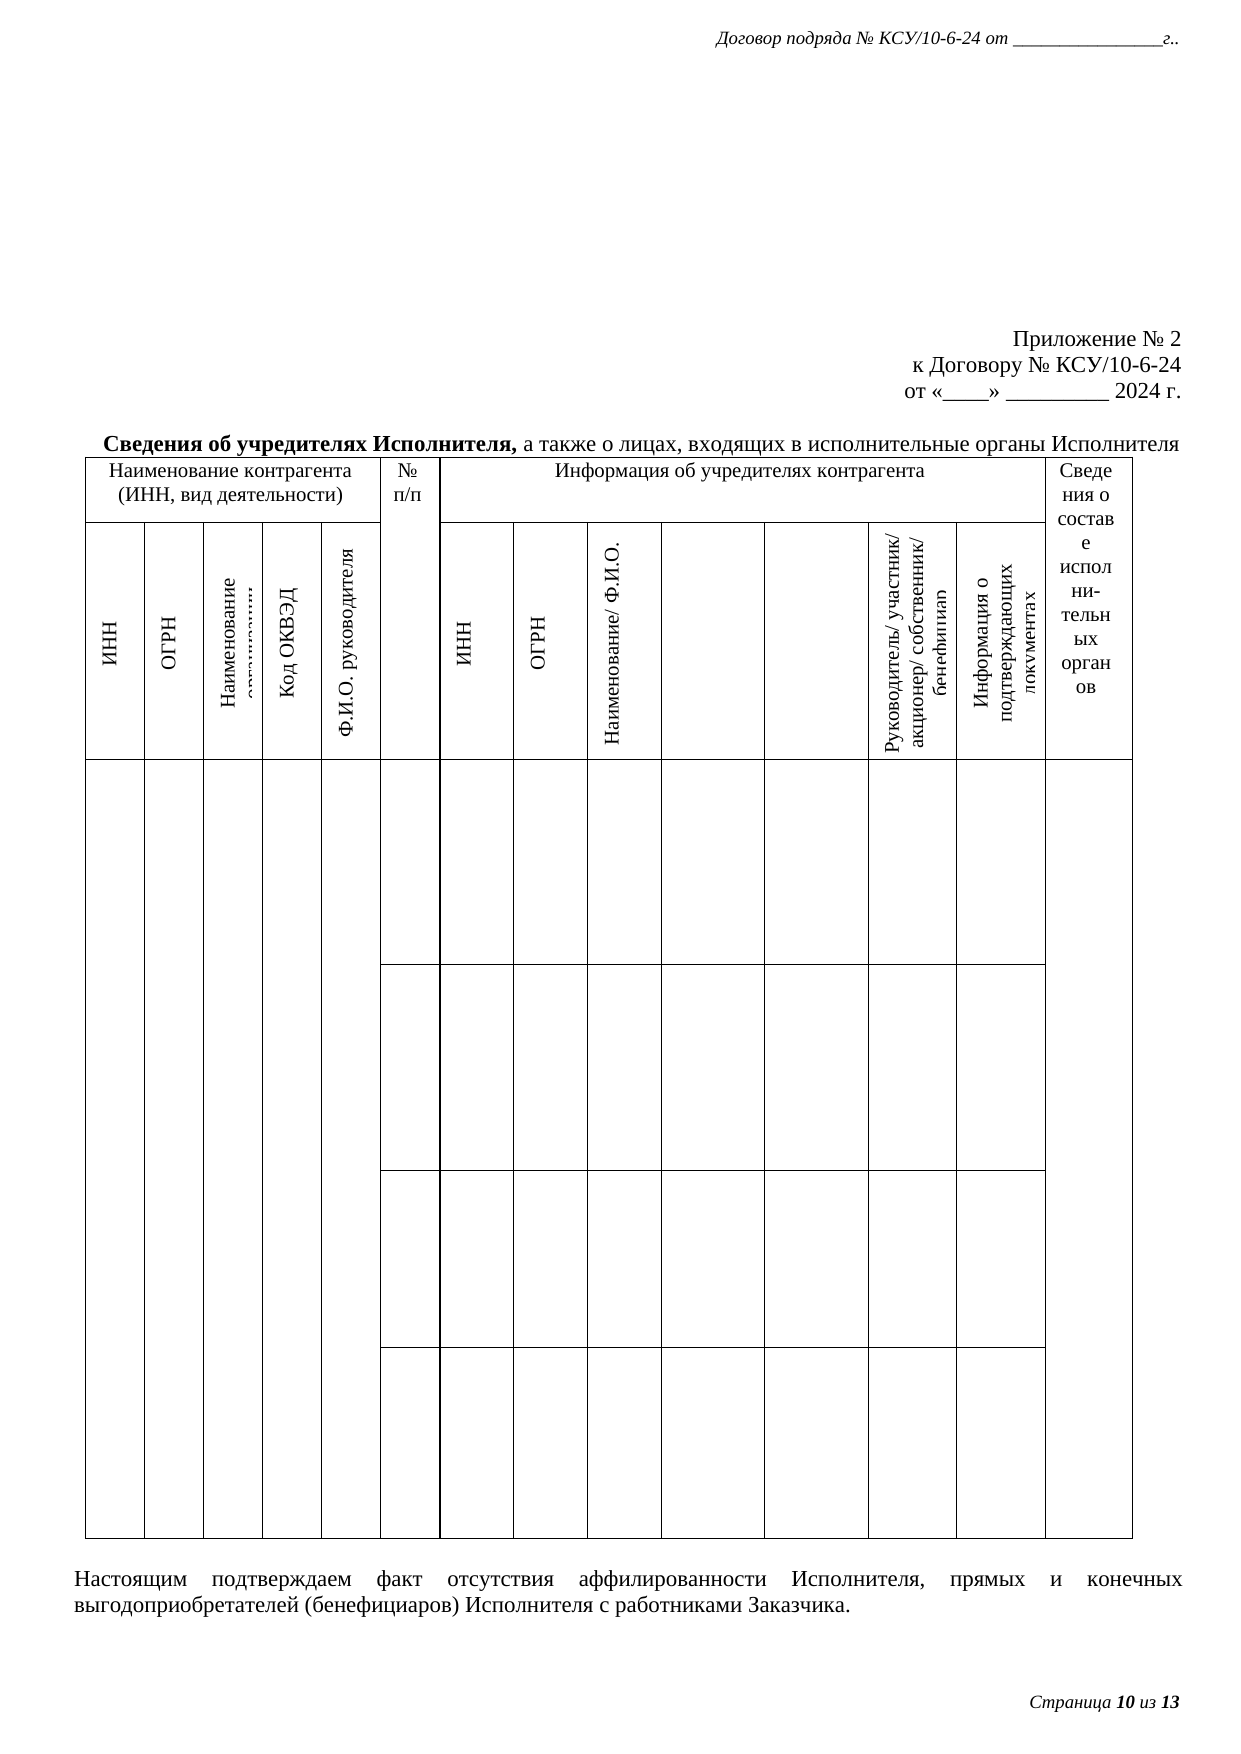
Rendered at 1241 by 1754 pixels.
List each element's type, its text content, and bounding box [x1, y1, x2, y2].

table_cell [588, 760, 661, 964]
table_cell [381, 1171, 439, 1347]
table_cell [869, 1348, 956, 1537]
text Настоящим подтверждаем факт отсутствия аффилированности Исполнителя, прямых и конечных выгодоприобретателей (бенефициаров) Исполнителя с работниками Заказчика. [74, 1565, 1184, 1618]
table_cell [86, 1347, 144, 1537]
table_cell Наименование/ Ф.И.О. [588, 523, 661, 758]
table_cell [662, 1171, 764, 1347]
table_cell ИНН [86, 523, 144, 758]
table_cell [1046, 1347, 1132, 1537]
table_cell [204, 760, 262, 1347]
table_cell Наименование организации [204, 523, 262, 758]
table_cell [514, 1348, 587, 1537]
table_cell [263, 760, 321, 1347]
table_cell [765, 760, 868, 964]
table_cell [588, 1171, 661, 1347]
table_cell [441, 1171, 513, 1347]
table_header Информация об учредителях контрагента [441, 458, 1045, 522]
text от «____» _________ 2024 г. [74, 378, 1181, 404]
table_cell Ф.И.О. руководителя [322, 523, 380, 758]
table_cell [869, 965, 956, 1170]
table_cell [263, 1347, 321, 1537]
table_cell [441, 965, 513, 1170]
table_cell [765, 523, 868, 758]
table_cell [957, 1348, 1045, 1537]
table_cell [662, 1348, 764, 1537]
table_header № п/п [381, 458, 439, 758]
table_cell [381, 1348, 439, 1537]
table_cell [869, 760, 956, 964]
table_header Наименование контрагента (ИНН, вид деятельности) [86, 458, 380, 522]
table_cell [145, 1347, 203, 1537]
table_cell [765, 1171, 868, 1347]
table_cell [514, 965, 587, 1170]
table_cell [662, 760, 764, 964]
table_cell ИНН [441, 523, 513, 758]
table_cell [765, 965, 868, 1170]
table_cell [957, 965, 1045, 1170]
table_cell [1046, 760, 1132, 1347]
table_cell [514, 760, 587, 964]
table_cell [381, 965, 439, 1170]
table_cell [322, 760, 380, 1347]
table_cell [441, 1348, 513, 1537]
table_cell ОГРН [514, 523, 587, 758]
table_cell Информация о подтверждающих документах [957, 523, 1045, 758]
table_cell ОГРН [145, 523, 203, 758]
table_cell [869, 1171, 956, 1347]
table_cell [957, 1171, 1045, 1347]
table_cell [204, 1347, 262, 1537]
table_cell [588, 1348, 661, 1537]
table_cell [322, 1347, 380, 1537]
table_cell [662, 523, 764, 758]
text Приложение № 2 [74, 325, 1181, 351]
table_cell [662, 965, 764, 1170]
table_cell [957, 760, 1045, 964]
text Сведения об учредителях Исполнителя, а также о лицах, входящих в исполнительные органы Исполнителя [74, 430, 1209, 457]
table_cell Код ОКВЭД [263, 523, 321, 758]
table_cell [765, 1348, 868, 1537]
table_cell [441, 760, 513, 964]
text к Договору № КСУ/10-6-24 [74, 351, 1181, 378]
table_cell [588, 965, 661, 1170]
table_header Сведения о составе исполни-тельных органов [1046, 458, 1132, 758]
table_cell [145, 760, 203, 1347]
table_cell Руководитель/ участник/ акционер/ собственник/ бенефициар [869, 523, 956, 758]
table_cell [381, 760, 439, 964]
table_cell [514, 1171, 587, 1347]
table_cell [86, 760, 144, 1347]
